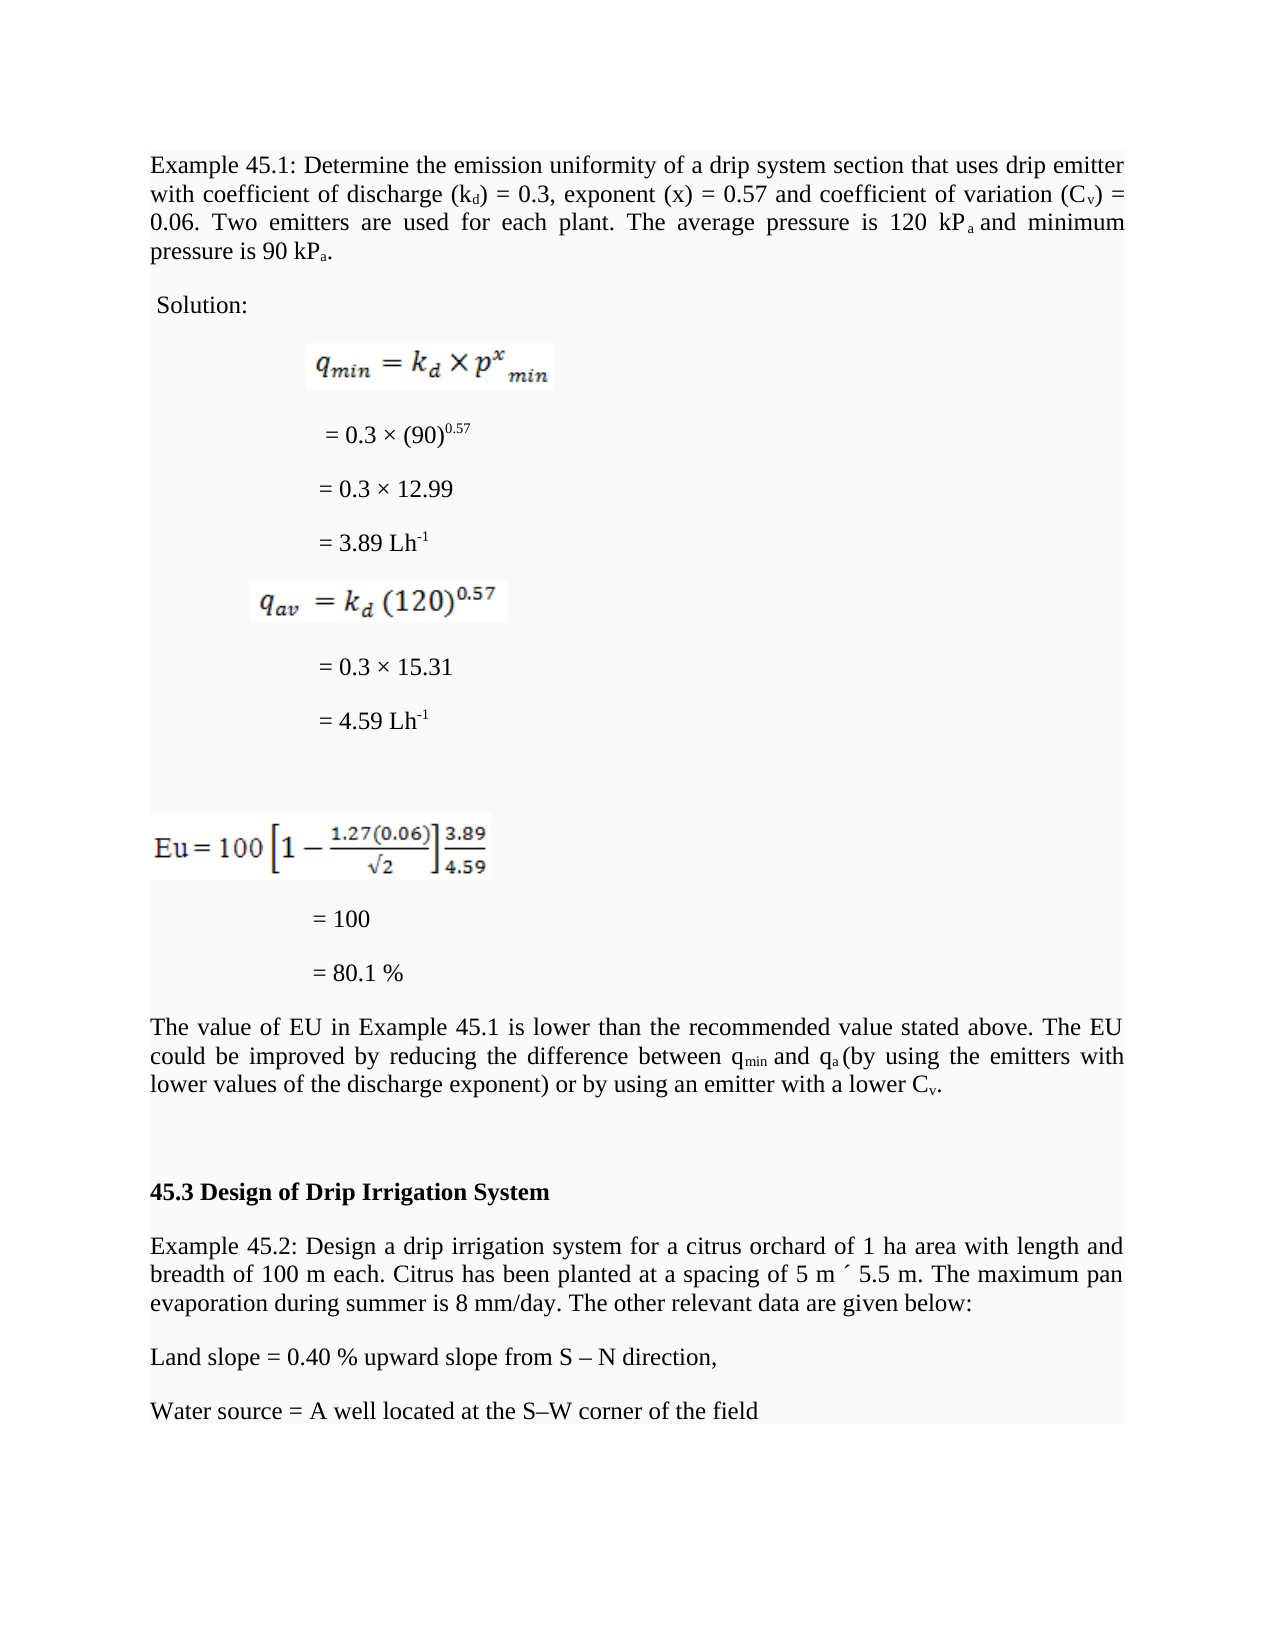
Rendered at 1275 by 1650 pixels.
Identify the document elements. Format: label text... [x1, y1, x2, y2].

text Water source = A well located at the S–W corner of the field [150, 1396, 1125, 1424]
text = 0.3 × 15.31 [150, 652, 1125, 681]
picture [250, 581, 508, 622]
text = 0.3 × (90)0.57 [150, 420, 1125, 449]
text = 100 [150, 904, 1125, 933]
picture [150, 813, 492, 880]
text Solution: [150, 290, 1125, 319]
text = 4.59 Lh-1 [150, 706, 1125, 734]
text = 3.89 Lh-1 [150, 528, 1125, 557]
text Example 45.2: Design a drip irrigation system for a citrus orchard of 1 ha area with length and breadth of 100 m each. Citrus has been planted at a spacing of 5 m ´ 5.5 m. The maximum pan evaporation during summer is 8 mm/day. The other relevant data are given below: [150, 1231, 1125, 1317]
text = 80.1 % [150, 958, 1125, 987]
picture [306, 343, 554, 390]
text 45.3 Design of Drip Irrigation System [150, 1177, 1125, 1206]
text Example 45.1: Determine the emission uniformity of a drip system section that uses drip emitter with coefficient of discharge (kd) = 0.3, exponent (x) = 0.57 and coefficient of variation (Cv) = 0.06. Two emitters are used for each plant. The average pressure is 120 kPa and minimum pressure is 90 kPa. [150, 150, 1125, 265]
text The value of EU in Example 45.1 is lower than the recommended value stated above. The EU could be improved by reducing the difference between qmin and qa (by using the emitters with lower values of the discharge exponent) or by using an emitter with a lower Cv. [150, 1012, 1125, 1098]
text = 0.3 × 12.99 [150, 474, 1125, 503]
text Land slope = 0.40 % upward slope from S – N direction, [150, 1342, 1125, 1371]
